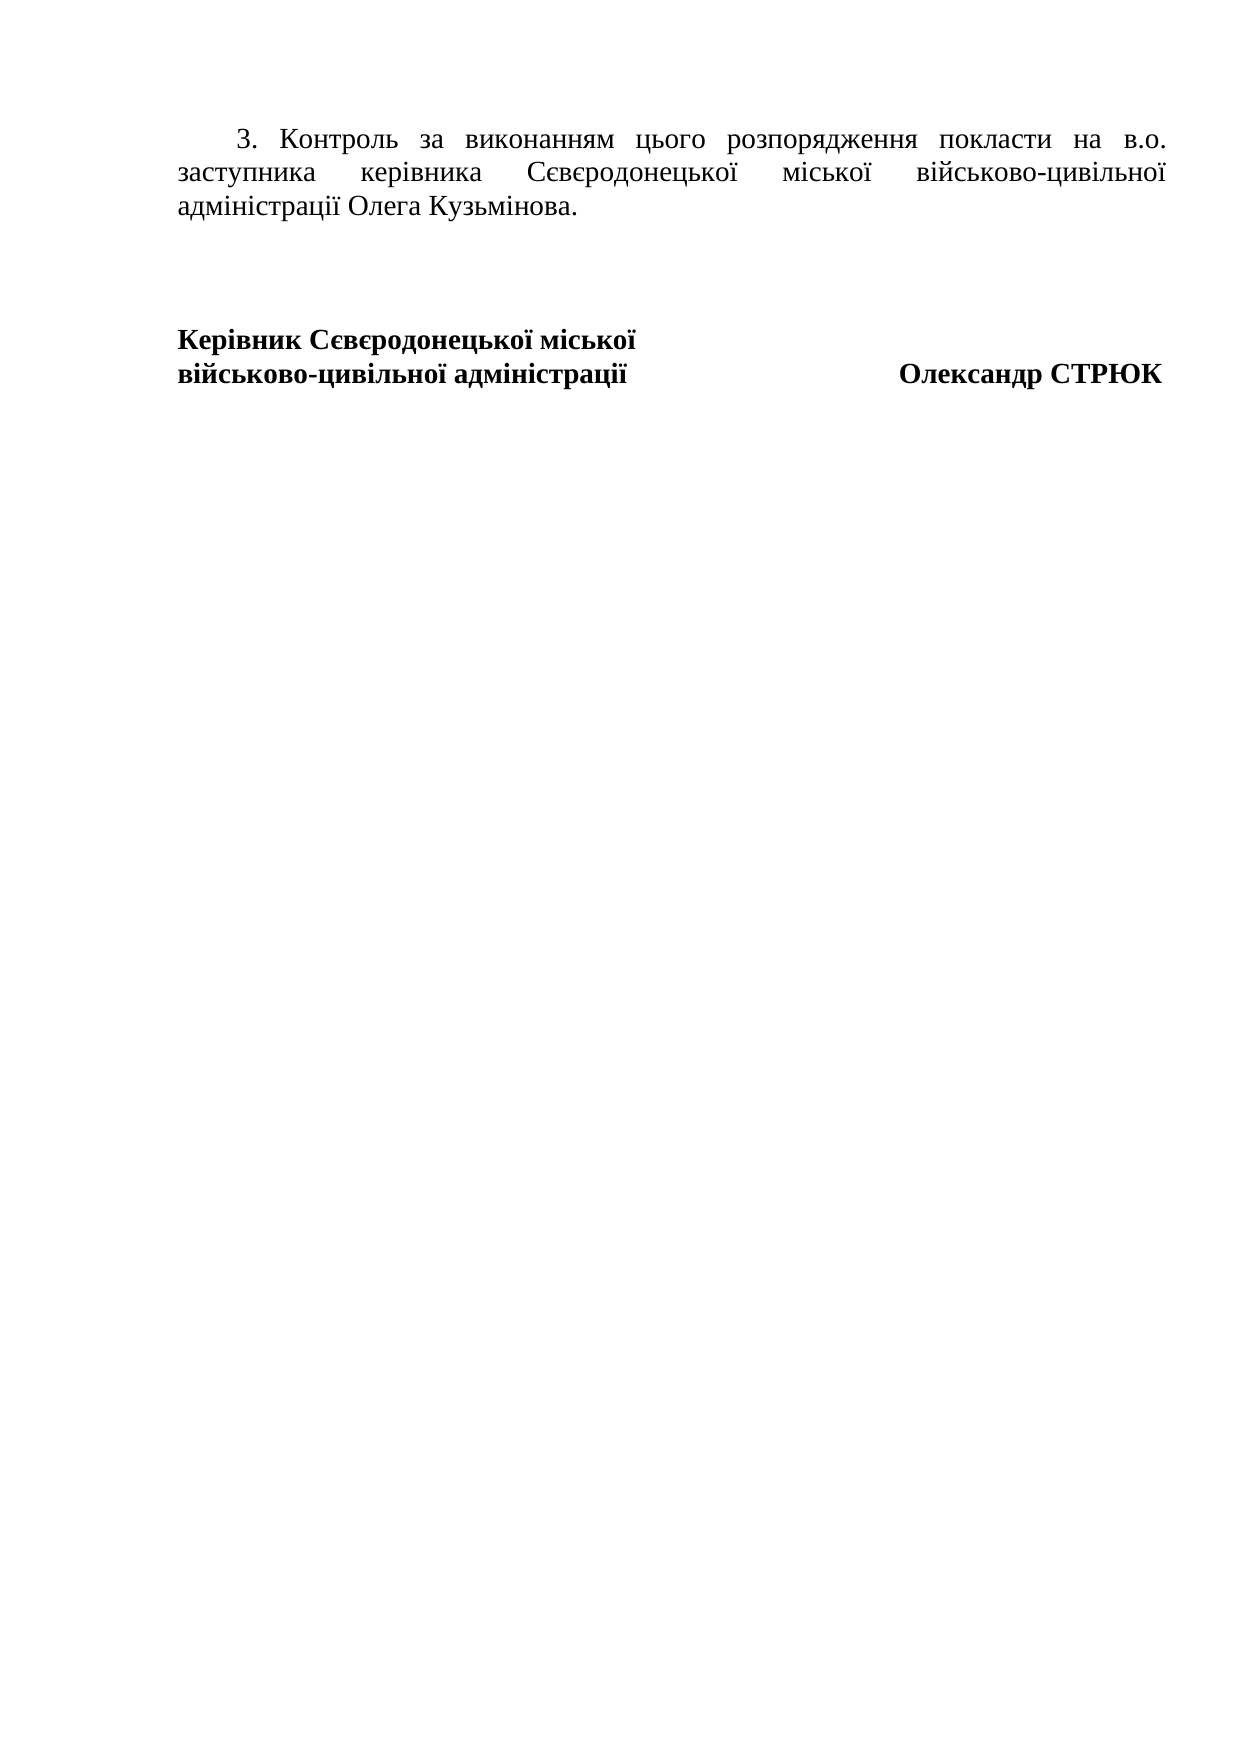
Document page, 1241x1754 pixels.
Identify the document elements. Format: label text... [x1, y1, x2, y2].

text 3. Контроль за виконанням цього розпорядження покласти на в.о. заступника керівника Сєвєродонецької міської військово-цивільної адміністрації Олега Кузьмінова. [177, 121, 1167, 222]
text Керівник Сєвєродонецької міської [177, 322, 1092, 356]
text військово-цивільної адміністрації Олександр СТРЮК [177, 356, 1167, 389]
